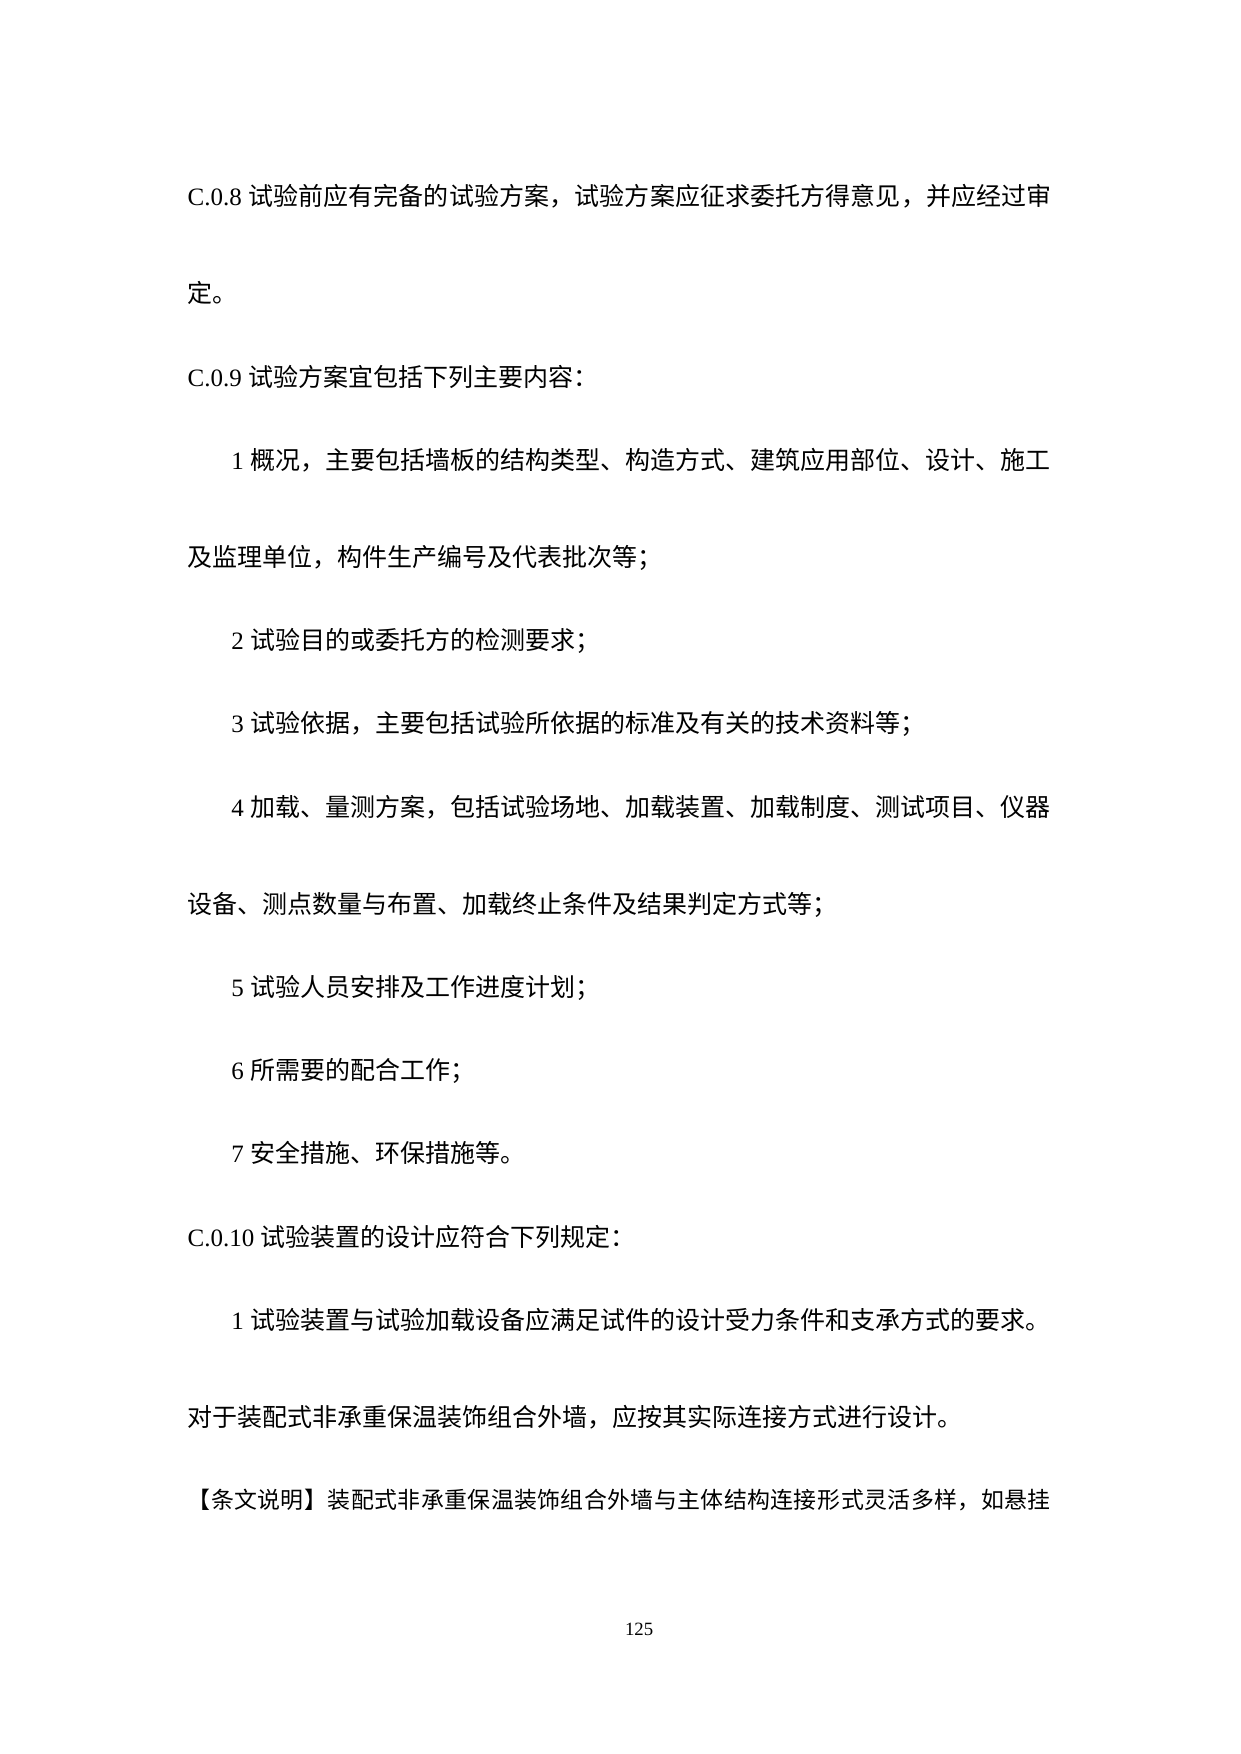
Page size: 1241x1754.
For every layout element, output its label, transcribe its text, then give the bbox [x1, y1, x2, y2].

text C.0.9 试验方案宜包括下列主要内容： [187, 343, 1053, 408]
text 1 试验装置与试验加载设备应满足试件的设计受力条件和支承方式的要求。对于装配式非承重保温装饰组合外墙，应按其实际连接方式进行设计。 [187, 1286, 1053, 1448]
text 5 试验人员安排及工作进度计划； [187, 953, 1053, 1018]
text 3 试验依据，主要包括试验所依据的标准及有关的技术资料等； [187, 689, 1053, 754]
text 6 所需要的配合工作； [187, 1036, 1053, 1101]
text 2 试验目的或委托方的检测要求； [187, 606, 1053, 671]
text 1 概况，主要包括墙板的结构类型、构造方式、建筑应用部位、设计、施工及监理单位，构件生产编号及代表批次等； [187, 426, 1053, 588]
text 7 安全措施、环保措施等。 [187, 1119, 1053, 1184]
text C.0.8 试验前应有完备的试验方案，试验方案应征求委托方得意见，并应经过审定。 [187, 162, 1053, 324]
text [187, 1466, 1053, 1531]
text 4 加载、量测方案，包括试验场地、加载装置、加载制度、测试项目、仪器设备、测点数量与布置、加载终止条件及结果判定方式等； [187, 773, 1053, 935]
text C.0.10 试验装置的设计应符合下列规定： [187, 1203, 1053, 1268]
